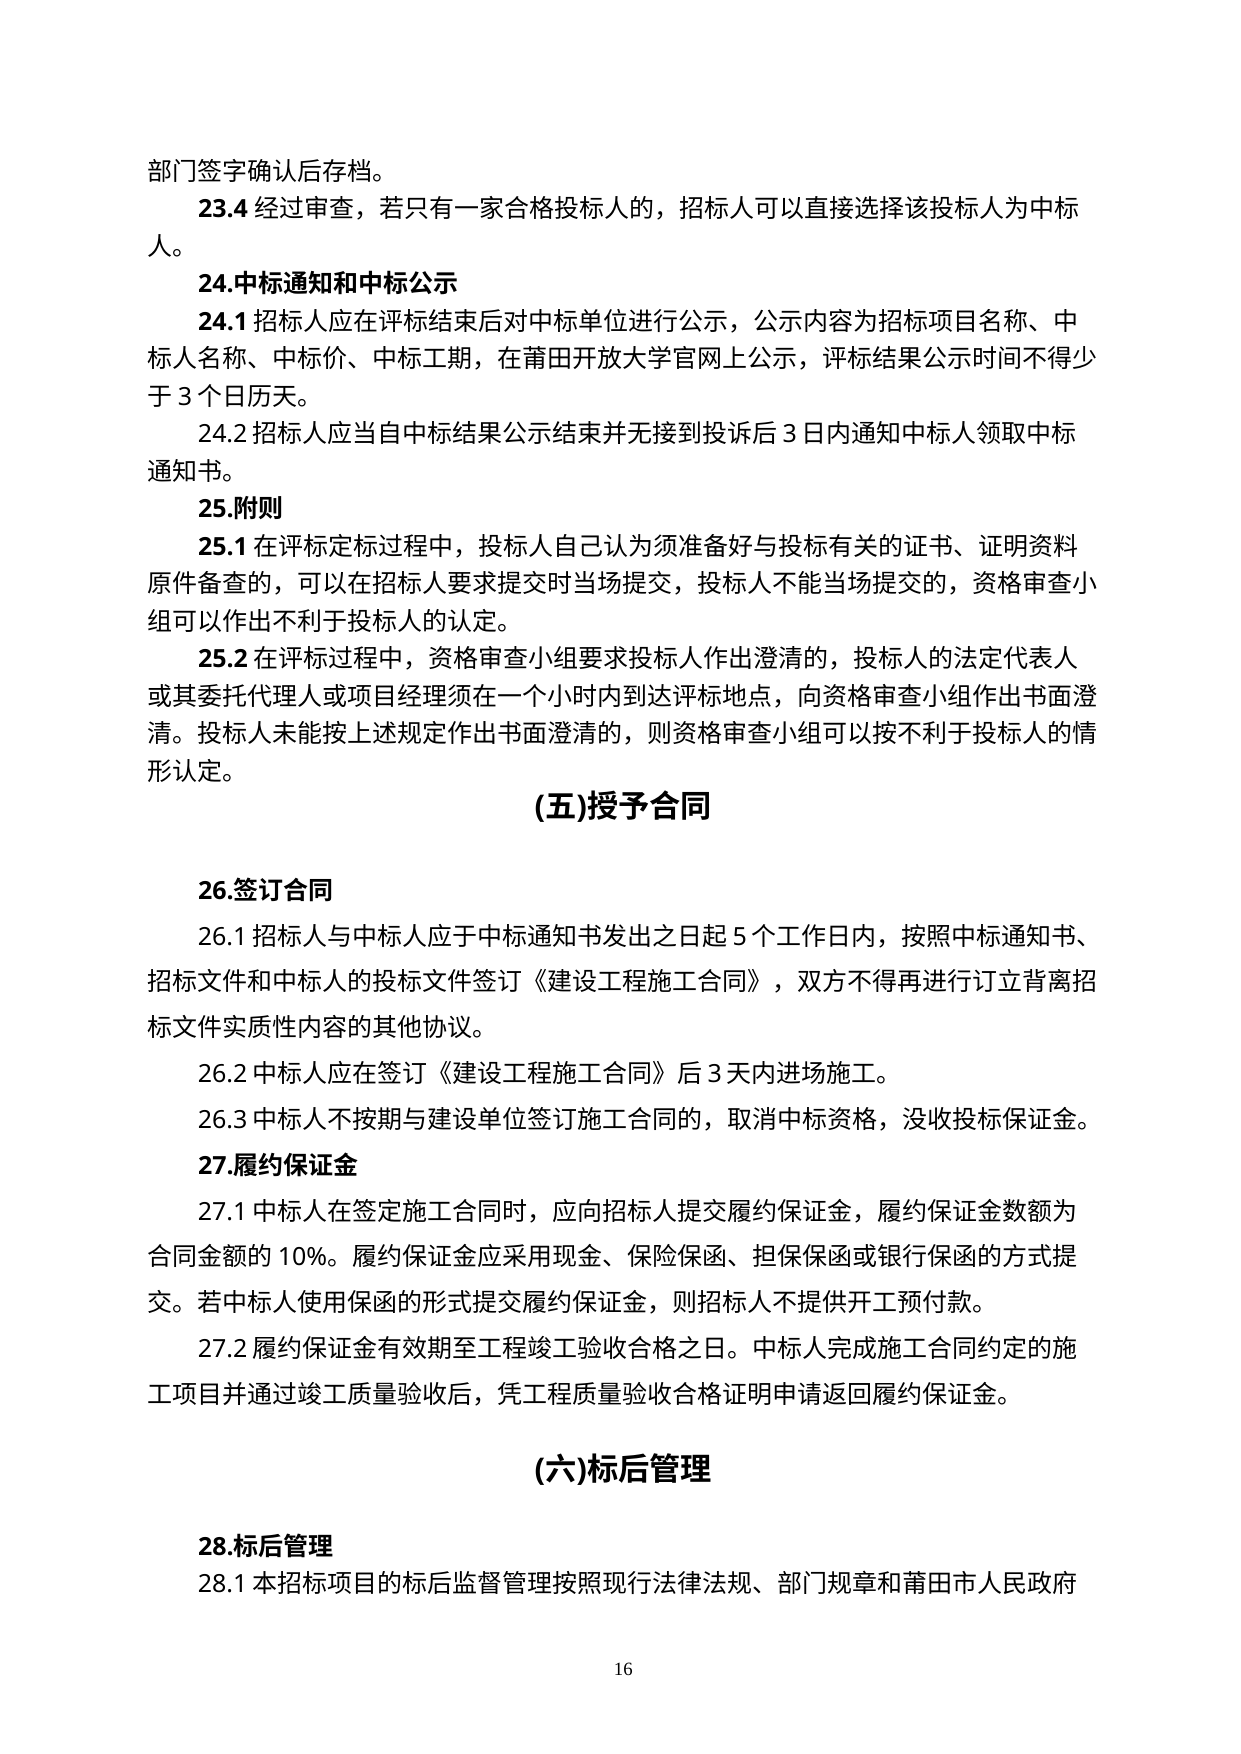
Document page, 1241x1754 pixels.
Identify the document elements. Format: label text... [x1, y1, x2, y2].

text 25.2在评标过程中，资格审查小组要求投标人作出澄清的，投标人的法定代表人或其委托代理人或项目经理须在一个小时内到达评标地点，向资格审查小组作出书面澄清。投标人未能按上述规定作出书面澄清的，则资格审查小组可以按不利于投标人的情形认定。 [148, 637, 1098, 787]
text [148, 150, 1098, 187]
text 26.签订合同 [148, 862, 1098, 908]
text 25.1在评标定标过程中，投标人自己认为须准备好与投标有关的证书、证明资料原件备查的，可以在招标人要求提交时当场提交，投标人不能当场提交的，资格审查小组可以作出不利于投标人的认定。 [148, 525, 1098, 637]
text 27.2履约保证金有效期至工程竣工验收合格之日。中标人完成施工合同约定的施工项目并通过竣工质量验收后，凭工程质量验收合格证明申请返回履约保证金。 [148, 1321, 1098, 1412]
text (六)标后管理 [148, 1450, 1098, 1487]
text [148, 1562, 1098, 1600]
text 27.1中标人在签定施工合同时，应向招标人提交履约保证金，履约保证金数额为合同金额的10%。履约保证金应采用现金、保险保函、担保保函或银行保函的方式提交。若中标人使用保函的形式提交履约保证金，则招标人不提供开工预付款。 [148, 1183, 1098, 1321]
text 26.3中标人不按期与建设单位签订施工合同的，取消中标资格，没收投标保证金。 [148, 1092, 1098, 1137]
text 23.4 经过审查，若只有一家合格投标人的，招标人可以直接选择该投标人为中标人。 [148, 187, 1098, 262]
text 26.2中标人应在签订《建设工程施工合同》后3天内进场施工。 [148, 1046, 1098, 1092]
text 25.附则 [148, 487, 1098, 525]
text 24.1招标人应在评标结束后对中标单位进行公示，公示内容为招标项目名称、中标人名称、中标价、中标工期，在莆田开放大学官网上公示，评标结果公示时间不得少于3个日历天。 [148, 300, 1098, 412]
text 24.2招标人应当自中标结果公示结束并无接到投诉后3日内通知中标人领取中标通知书。 [148, 412, 1098, 487]
text 27.履约保证金 [148, 1137, 1098, 1183]
text 26.1招标人与中标人应于中标通知书发出之日起5个工作日内，按照中标通知书、招标文件和中标人的投标文件签订《建设工程施工合同》，双方不得再进行订立背离招标文件实质性内容的其他协议。 [148, 908, 1098, 1046]
text 24.中标通知和中标公示 [148, 262, 1098, 300]
text (五)授予合同 [148, 787, 1098, 825]
text 28.标后管理 [148, 1525, 1098, 1562]
